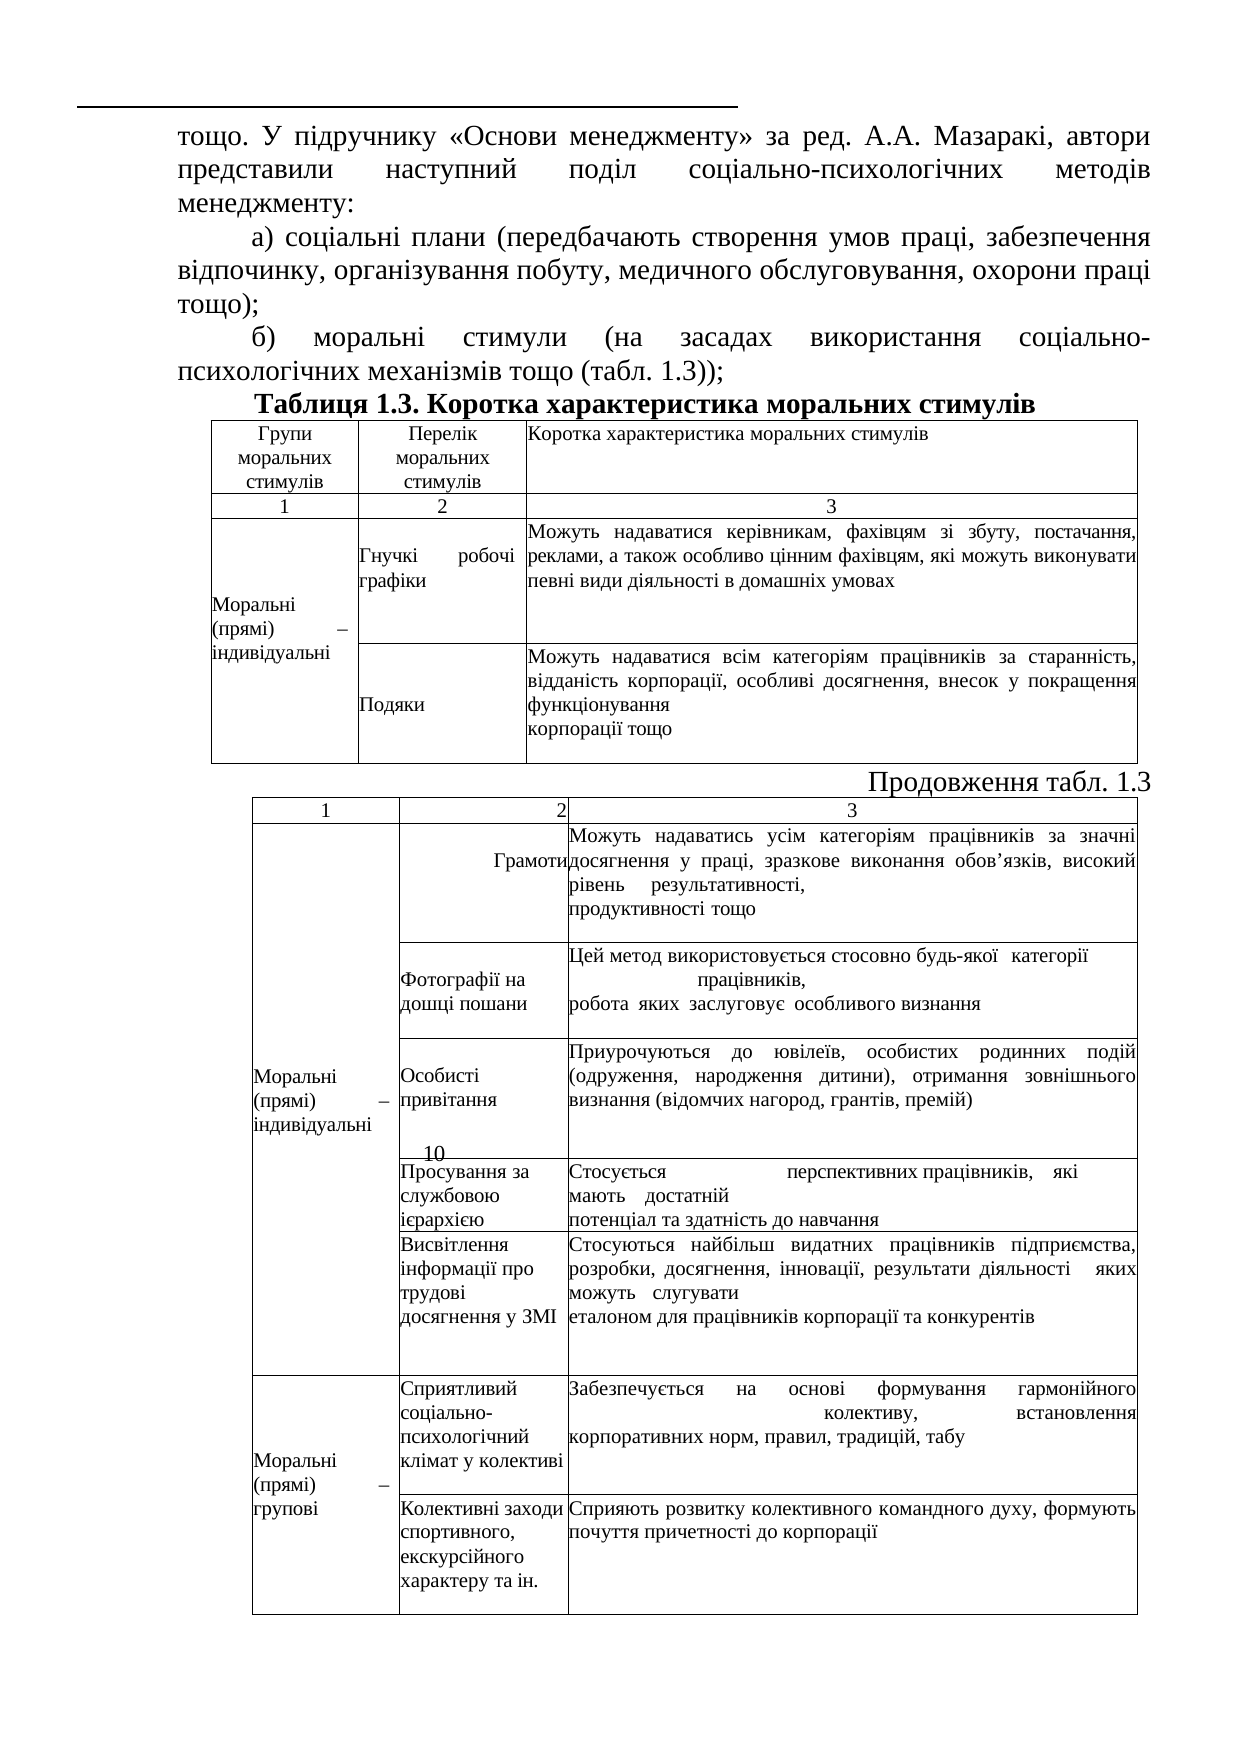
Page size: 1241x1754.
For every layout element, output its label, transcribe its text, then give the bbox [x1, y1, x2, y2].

table_cell Можуть надаватися всім категоріям працівників за старанність, відданість корпорації, особливі досягнення, внесок у покращення функціонування корпорації тощо [527, 644, 1137, 763]
table_cell Колективні заходи спортивного, екскурсійного характеру та ін. [400, 1495, 568, 1614]
table_header Коротка характеристика моральних стимулів [527, 421, 1137, 493]
table_header 1 [253, 798, 399, 822]
table_header 3 [569, 798, 1137, 822]
table_cell Можуть надаватися керівникам, фахівцям зі збуту, постачання, реклами, а також особливо цінним фахівцям, які можуть виконувати певні види діяльності в домашніх умовах [527, 519, 1137, 643]
table_header Групи моральних стимулів [212, 421, 358, 493]
table_cell Подяки [359, 644, 526, 763]
subtitle Таблиця 1.3. Коротка характеристика моральних стимулів [180, 386, 1152, 420]
table_cell Стосується перспективних працівників, які мають достатній потенціал та здатність до навчання [569, 1159, 1137, 1231]
table_cell Сприяють розвитку колективного командного духу, формують почуття причетності до корпорації [569, 1495, 1137, 1614]
table_cell Приурочуються до ювілеїв, особистих родинних подій (одруження, народження дитини), отримання зовнішнього визнання (відомчих нагород, грантів, премій) [569, 1039, 1137, 1158]
table_cell Висвітлення інформації про трудові досягнення у ЗМІ [400, 1232, 568, 1374]
table_cell 3 [527, 494, 1137, 518]
table_cell Моральні (прямі) – індивідуальні [212, 519, 358, 763]
text а) соціальні плани (передбачають створення умов праці, забезпечення відпочинку, організування побуту, медичного обслуговування, охорони праці тощо); [177, 219, 1152, 319]
table_cell Цей метод використовується стосовно будь-якої категорії працівників, робота яких заслуговує особливого визнання [569, 943, 1137, 1038]
table_cell Можуть надаватись усім категоріям працівників за значні досягнення у праці, зразкове виконання обов’язків, високий рівень результативності, продуктивності тощо [569, 824, 1137, 942]
table_cell Моральні (прямі) – групові [253, 1376, 399, 1614]
table_cell Просування за службовою ієрархією [400, 1159, 568, 1231]
table_cell Моральні (прямі) – індивідуальні [253, 824, 399, 1374]
table_cell 2 [359, 494, 526, 518]
table_cell Сприятливий соціально- психологічний клімат у колективі [400, 1376, 568, 1494]
table_cell Стосуються найбільш видатних працівників підприємства, розробки, досягнення, інновації, результати діяльності яких можуть слугувати еталоном для працівників корпорації та конкурентів [569, 1232, 1137, 1374]
text б) моральні стимули (на засадах використання соціально- психологічних механізмів тощо (табл. 1.3)); [177, 319, 1152, 386]
table_header Перелік моральних стимулів [359, 421, 526, 493]
table_cell Гнучкі робочі графіки [359, 519, 526, 643]
table_cell Забезпечується на основі формування гармонійного колективу, встановлення корпоративних норм, правил, традицій, табу [569, 1376, 1137, 1494]
table_header 2 [400, 798, 568, 822]
table_cell Особисті привітання [400, 1039, 568, 1158]
text Продовження табл. 1.3 [180, 764, 1152, 797]
table_cell Грамоти [400, 824, 568, 942]
table_cell 1 [212, 494, 358, 518]
table_cell Фотографії на дошці пошани [400, 943, 568, 1038]
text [177, 118, 1152, 219]
